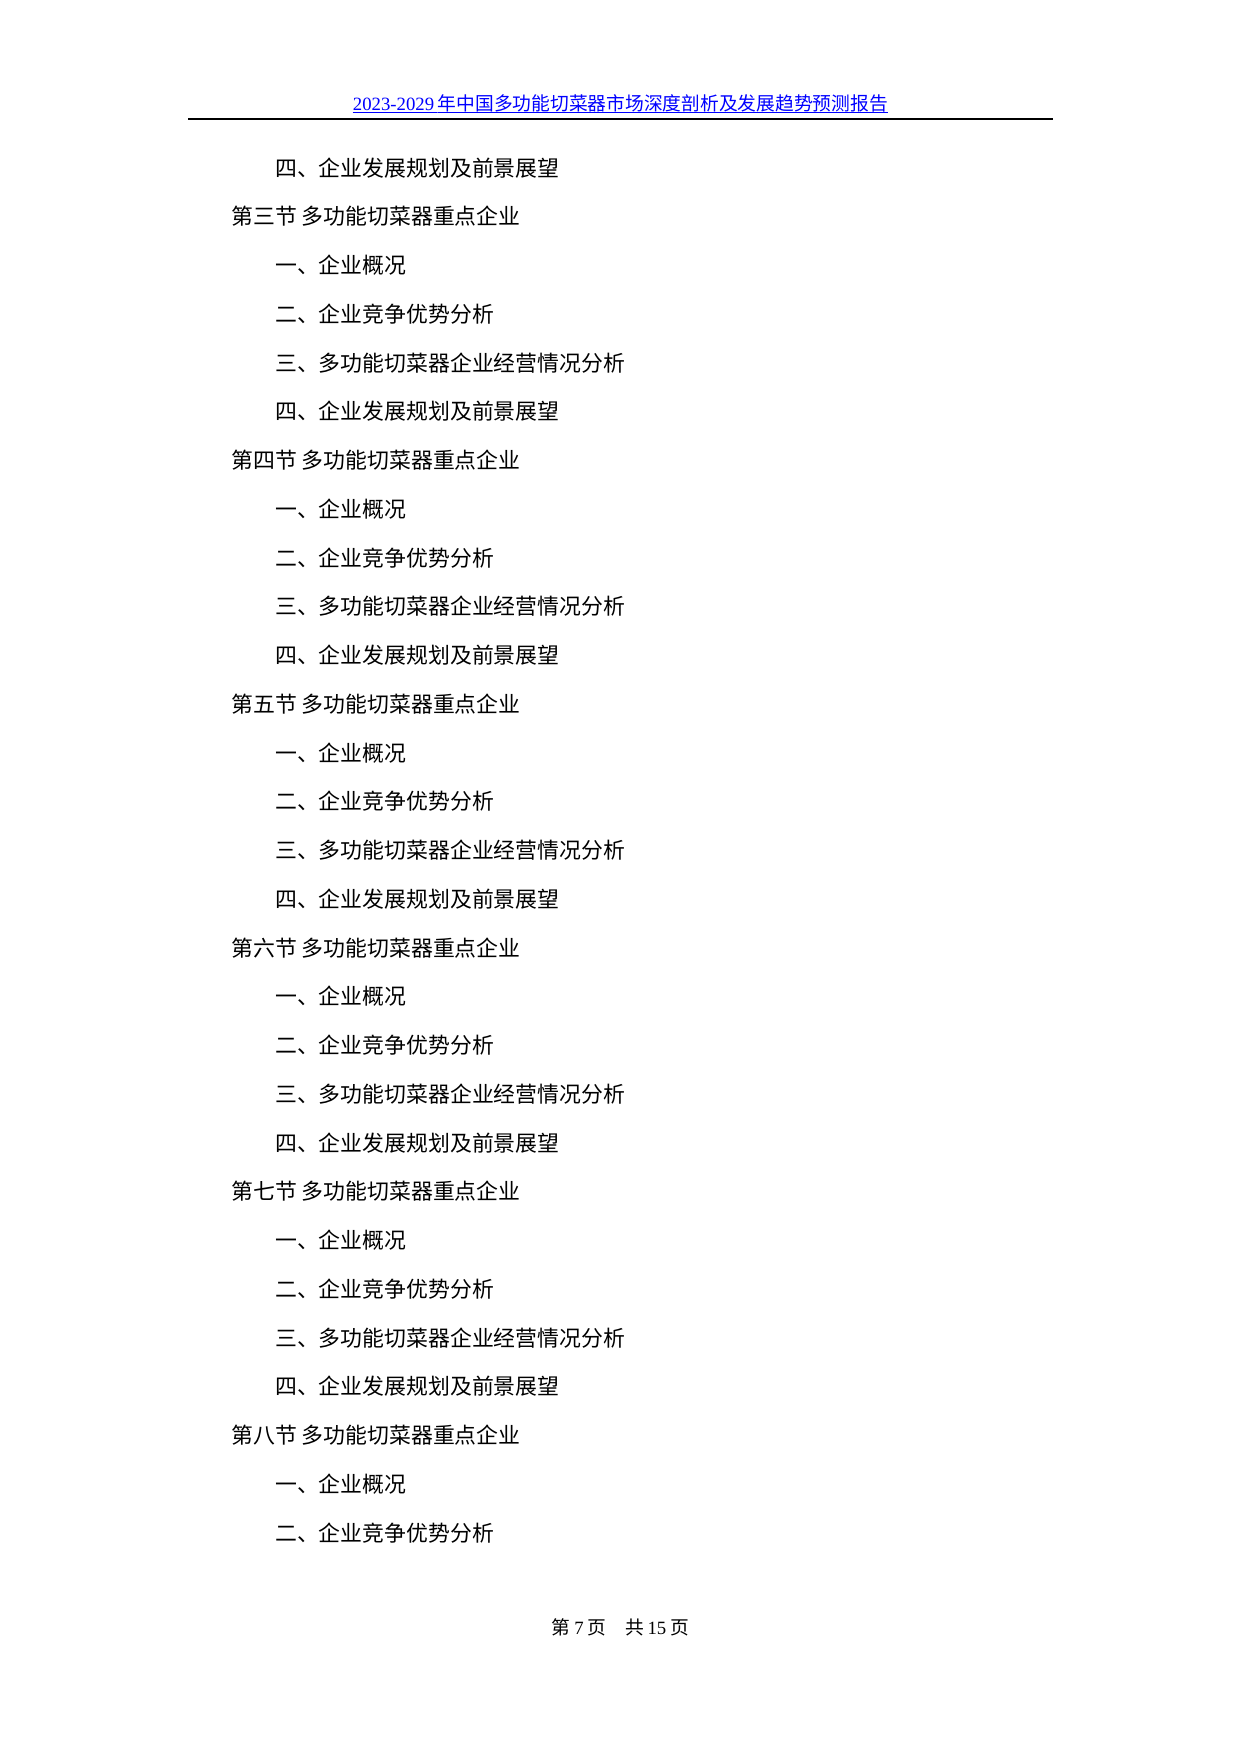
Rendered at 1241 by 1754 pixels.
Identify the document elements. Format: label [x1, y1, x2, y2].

text [187, 150, 1053, 1548]
